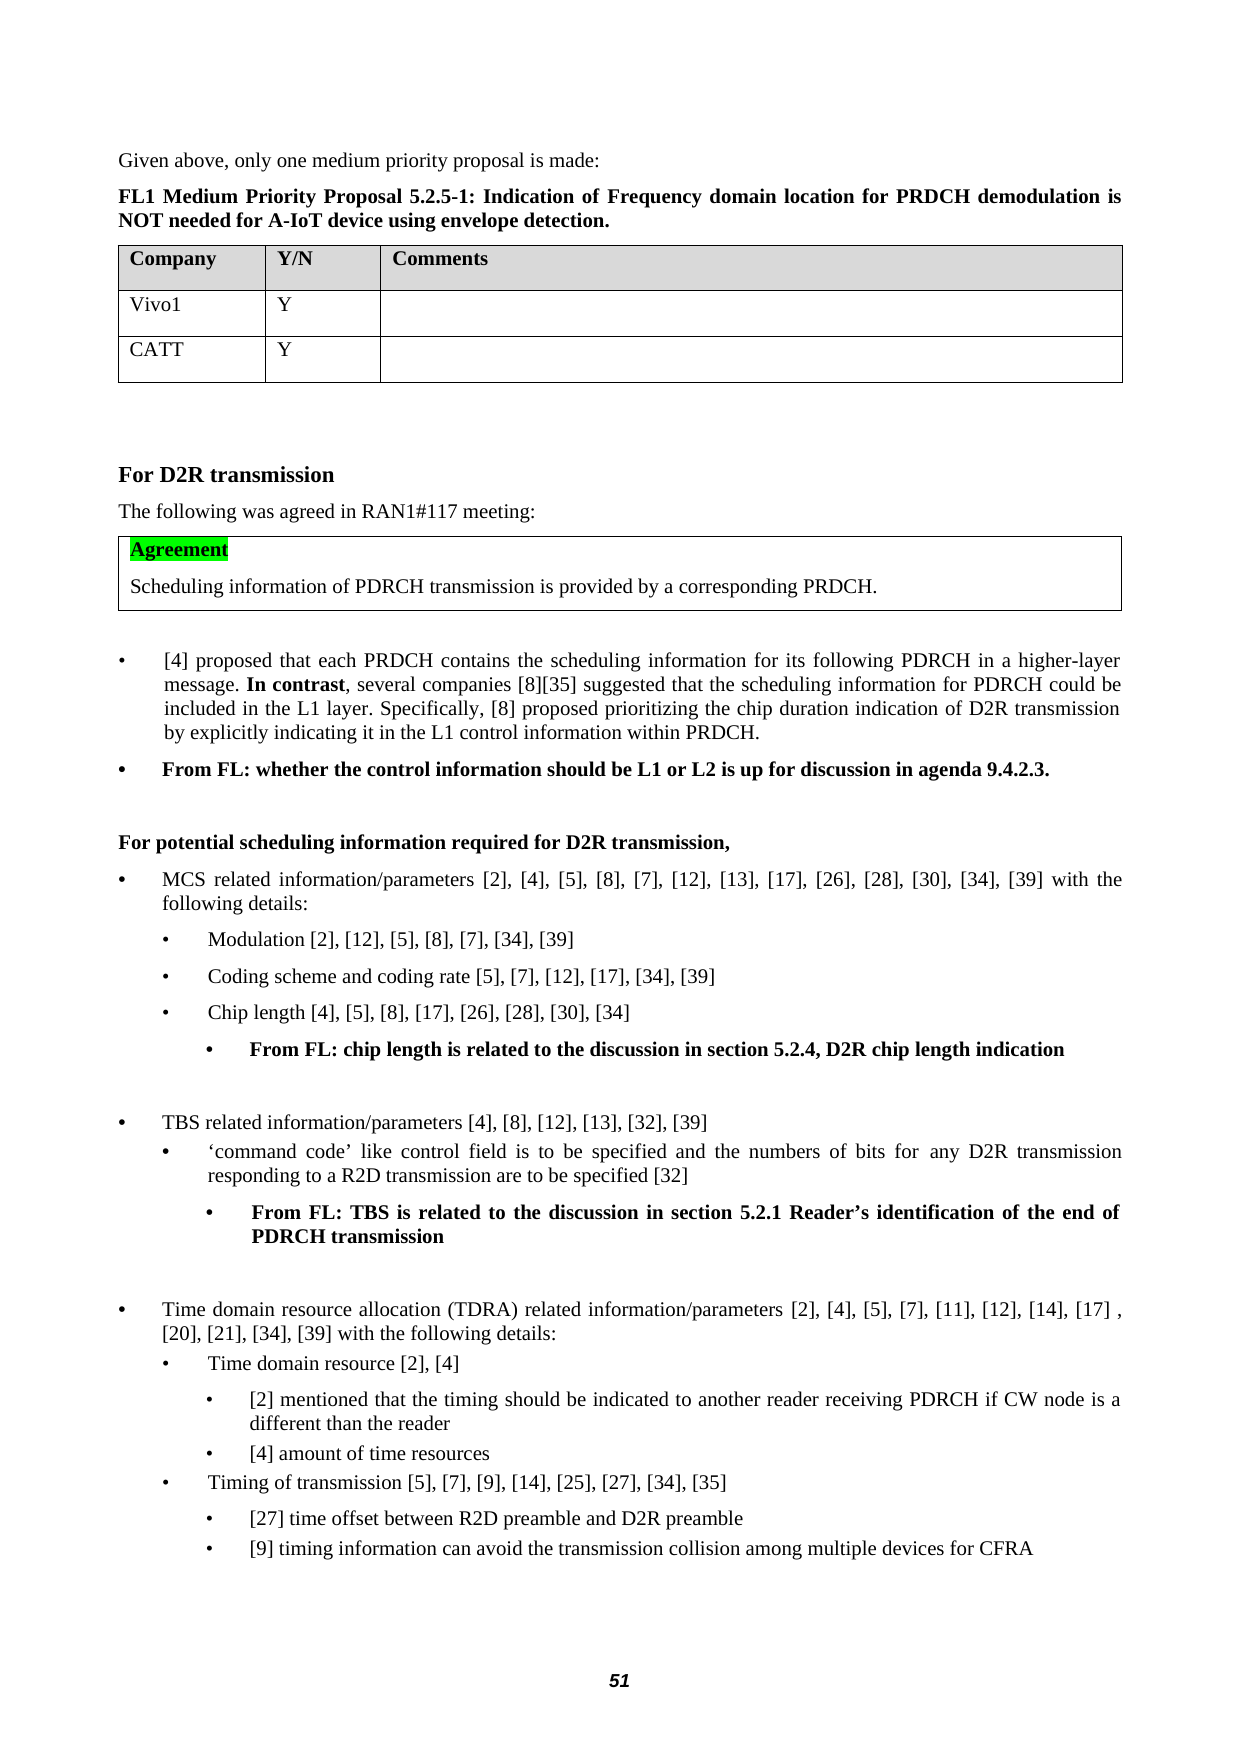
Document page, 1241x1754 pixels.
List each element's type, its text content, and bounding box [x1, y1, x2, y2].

list ‘command code’ like control field is to be specified and the numbers of bits for any D2R transmission responding to a R2D transmission are to be specified [32] [162, 1139, 1122, 1187]
list Time domain resource [2], [4] [162, 1351, 1122, 1375]
list From FL: whether the control information should be L1 or L2 is up for discussion in agenda 9.4.2.3. [118, 757, 1122, 781]
text FL1 Medium Priority Proposal 5.2.5-1: Indication of Frequency domain location for PRDCH demodulation is NOT needed for A-IoT device using envelope detection. [118, 184, 1122, 232]
table_header Agreement Scheduling information of PDRCH transmission is provided by a corresponding PRDCH. [119, 537, 1121, 610]
table_header Y/N [266, 246, 380, 290]
list [4] proposed that each PRDCH contains the scheduling information for its following PDRCH in a higher-layer message. In contrast, several companies [8][35] suggested that the scheduling information for PDRCH could be included in the L1 layer. Specifically, [8] proposed prioritizing the chip duration indication of D2R transmission by explicitly indicating it in the L1 control information within PRDCH. [118, 648, 1122, 744]
list [9] timing information can avoid the transmission collision among multiple devices for CFRA [206, 1536, 1122, 1560]
list MCS related information/parameters [2], [4], [5], [8], [7], [12], [13], [17], [26], [28], [30], [34], [39] with the following details: [118, 866, 1122, 914]
list Chip length [4], [5], [8], [17], [26], [28], [30], [34] [162, 1000, 1122, 1024]
text Given above, only one medium priority proposal is made: [118, 147, 1122, 172]
table_cell Y [266, 337, 380, 382]
text For D2R transmission [118, 461, 1122, 487]
list Time domain resource allocation (TDRA) related information/parameters [2], [4], [5], [7], [11], [12], [14], [17] , [20], [21], [34], [39] with the following details: [118, 1297, 1122, 1345]
text For potential scheduling information required for D2R transmission, [118, 830, 1122, 854]
list Modulation [2], [12], [5], [8], [7], [34], [39] [162, 927, 1122, 951]
table_cell CATT [119, 337, 265, 382]
text The following was agreed in RAN1#117 meeting: [118, 499, 1122, 523]
list [4] amount of time resources [206, 1441, 1122, 1464]
list [2] mentioned that the timing should be indicated to another reader receiving PDRCH if CW node is a different than the reader [206, 1387, 1122, 1435]
table_header Comments [381, 246, 1122, 290]
table_cell [381, 337, 1122, 382]
table_header Company [119, 246, 265, 290]
list [27] time offset between R2D preamble and D2R preamble [206, 1506, 1122, 1530]
list TBS related information/parameters [4], [8], [12], [13], [32], [39] [118, 1110, 1122, 1134]
list From FL: chip length is related to the discussion in section 5.2.4, D2R chip length indication [206, 1037, 1122, 1061]
table_cell [381, 291, 1122, 336]
list From FL: TBS is related to the discussion in section 5.2.1 Reader’s identification of the end of PDRCH transmission [206, 1200, 1122, 1248]
list Coding scheme and coding rate [5], [7], [12], [17], [34], [39] [162, 964, 1122, 988]
table_cell Y [266, 291, 380, 336]
table_cell Vivo1 [119, 291, 265, 336]
list Timing of transmission [5], [7], [9], [14], [25], [27], [34], [35] [162, 1470, 1122, 1494]
